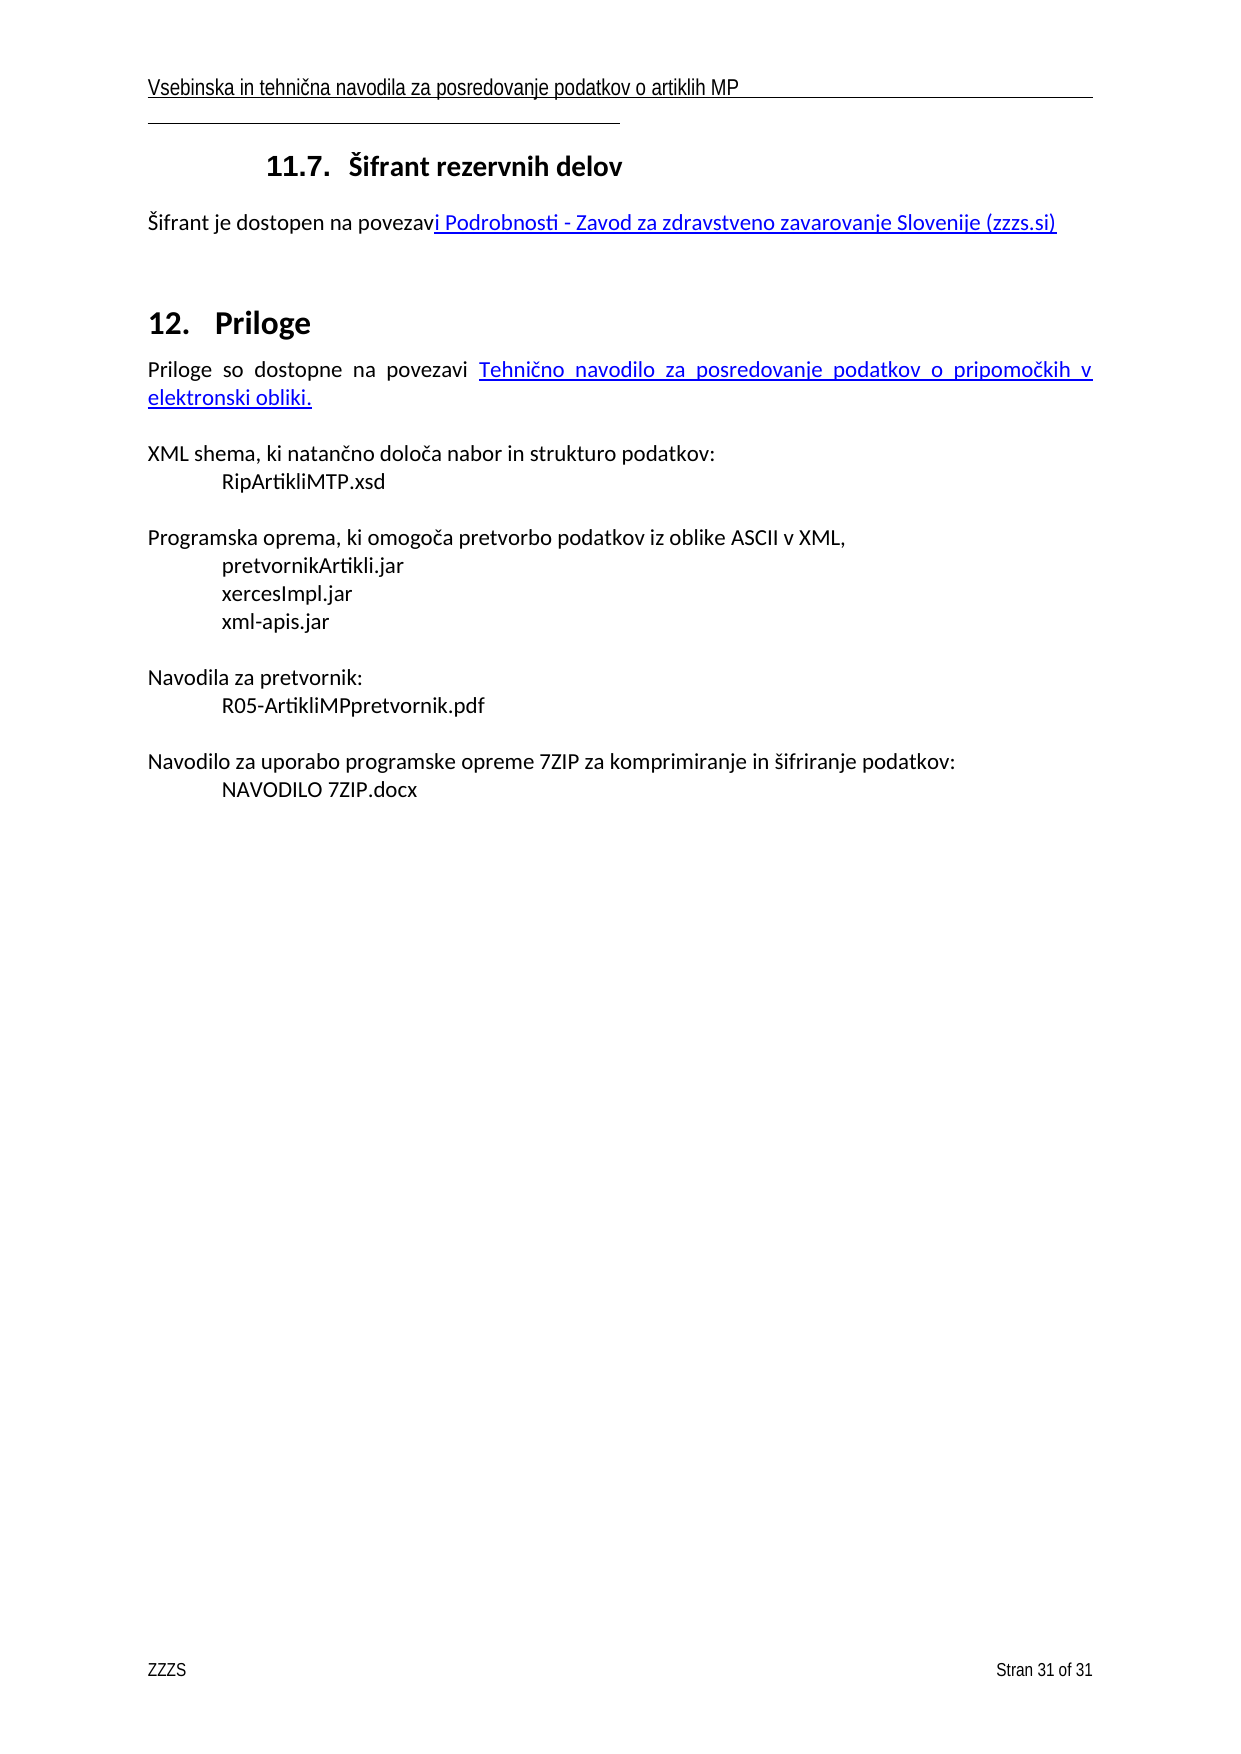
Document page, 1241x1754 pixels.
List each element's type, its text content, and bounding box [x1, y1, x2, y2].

text xml-apis.jar [148, 607, 1092, 635]
text pretvornikArtikli.jar [148, 551, 1092, 579]
subtitle Šifrant rezervnih delov [266, 148, 1092, 183]
text Šifrant je dostopen na povezavi Podrobnosti - Zavod za zdravstveno zavarovanje Slovenije (zzzs.si) [148, 208, 1092, 236]
text XML shema, ki natančno določa nabor in strukturo podatkov: [148, 439, 1092, 467]
text Navodila za pretvornik: [148, 663, 1092, 691]
text NAVODILO 7ZIP.docx [148, 775, 1092, 803]
text Programska oprema, ki omogoča pretvorbo podatkov iz oblike ASCII v XML, [148, 523, 1092, 551]
subtitle Priloge [148, 302, 1092, 343]
text Navodilo za uporabo programske opreme 7ZIP za komprimiranje in šifriranje podatkov: [148, 747, 1092, 775]
text xercesImpl.jar [148, 579, 1092, 607]
text RipArtikliMTP.xsd [148, 467, 1092, 495]
text R05-ArtikliMPpretvornik.pdf [148, 691, 1092, 719]
text Priloge so dostopne na povezavi Tehnično navodilo za posredovanje podatkov o pripomočkih v elektronski obliki. [148, 355, 1092, 411]
